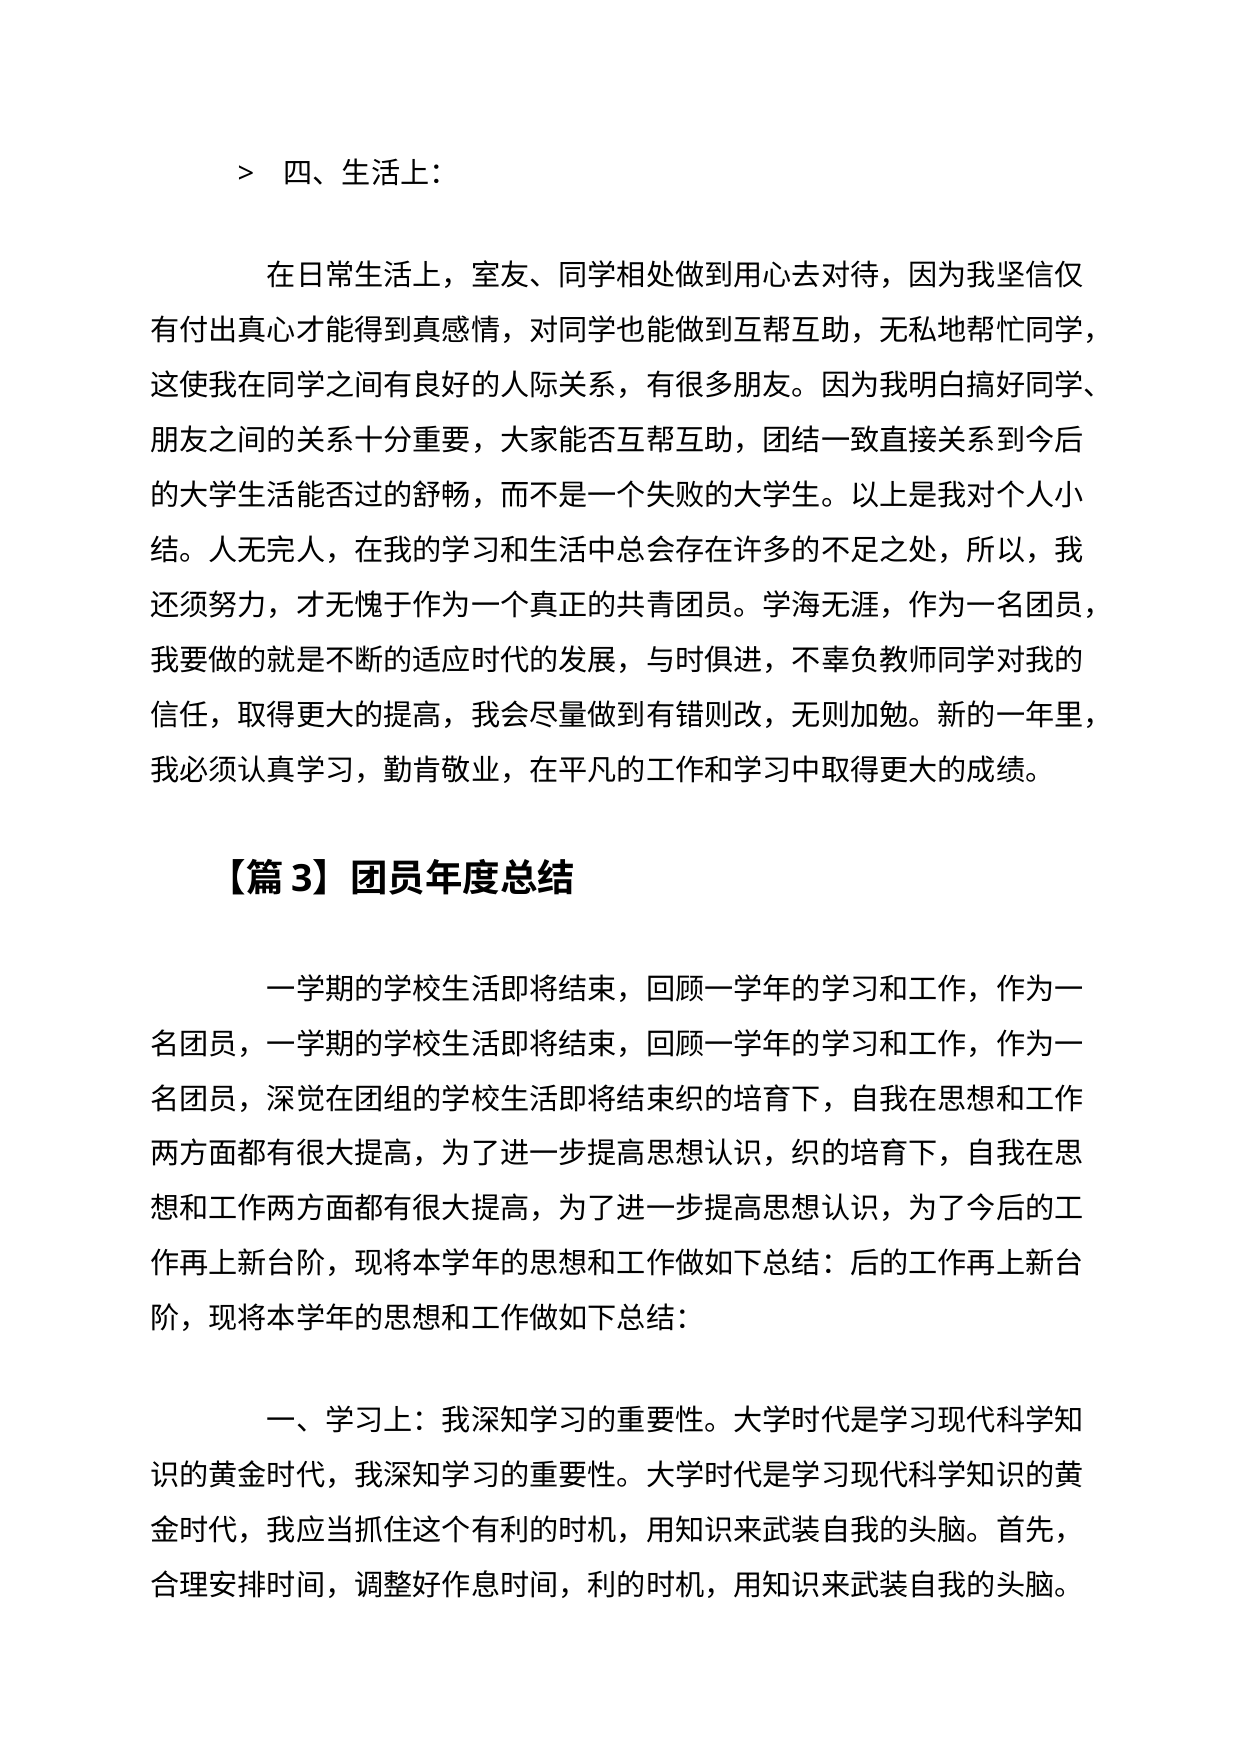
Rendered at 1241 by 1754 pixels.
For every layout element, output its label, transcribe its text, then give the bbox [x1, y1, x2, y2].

text 在日常生活上，室友、同学相处做到用心去对待，因为我坚信仅有付出真心才能得到真感情，对同学也能做到互帮互助，无私地帮忙同学，这使我在同学之间有良好的人际关系，有很多朋友。因为我明白搞好同学、朋友之间的关系十分重要，大家能否互帮互助，团结一致直接关系到今后的大学生活能否过的舒畅，而不是一个失败的大学生。以上是我对个人小结。人无完人，在我的学习和生活中总会存在许多的不足之处，所以，我还须努力，才无愧于作为一个真正的共青团员。学海无涯，作为一名团员，我要做的就是不断的适应时代的发展，与时俱进，不辜负教师同学对我的信任，取得更大的提高，我会尽量做到有错则改，无则加勉。新的一年里，我必须认真学习，勤肯敬业，在平凡的工作和学习中取得更大的成绩。 [150, 252, 1090, 788]
text 一学期的学校生活即将结束，回顾一学年的学习和工作，作为一名团员，一学期的学校生活即将结束，回顾一学年的学习和工作，作为一名团员，深觉在团组的学校生活即将结束织的培育下，自我在思想和工作两方面都有很大提高，为了进一步提高思想认识，织的培育下，自我在思想和工作两方面都有很大提高，为了进一步提高思想认识，为了今后的工作再上新台阶，现将本学年的思想和工作做如下总结：后的工作再上新台阶，现将本学年的思想和工作做如下总结： [150, 965, 1090, 1337]
text > 四、生活上： [150, 150, 1090, 192]
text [150, 1397, 1090, 1603]
text 【篇3】团员年度总结 [150, 848, 1090, 902]
